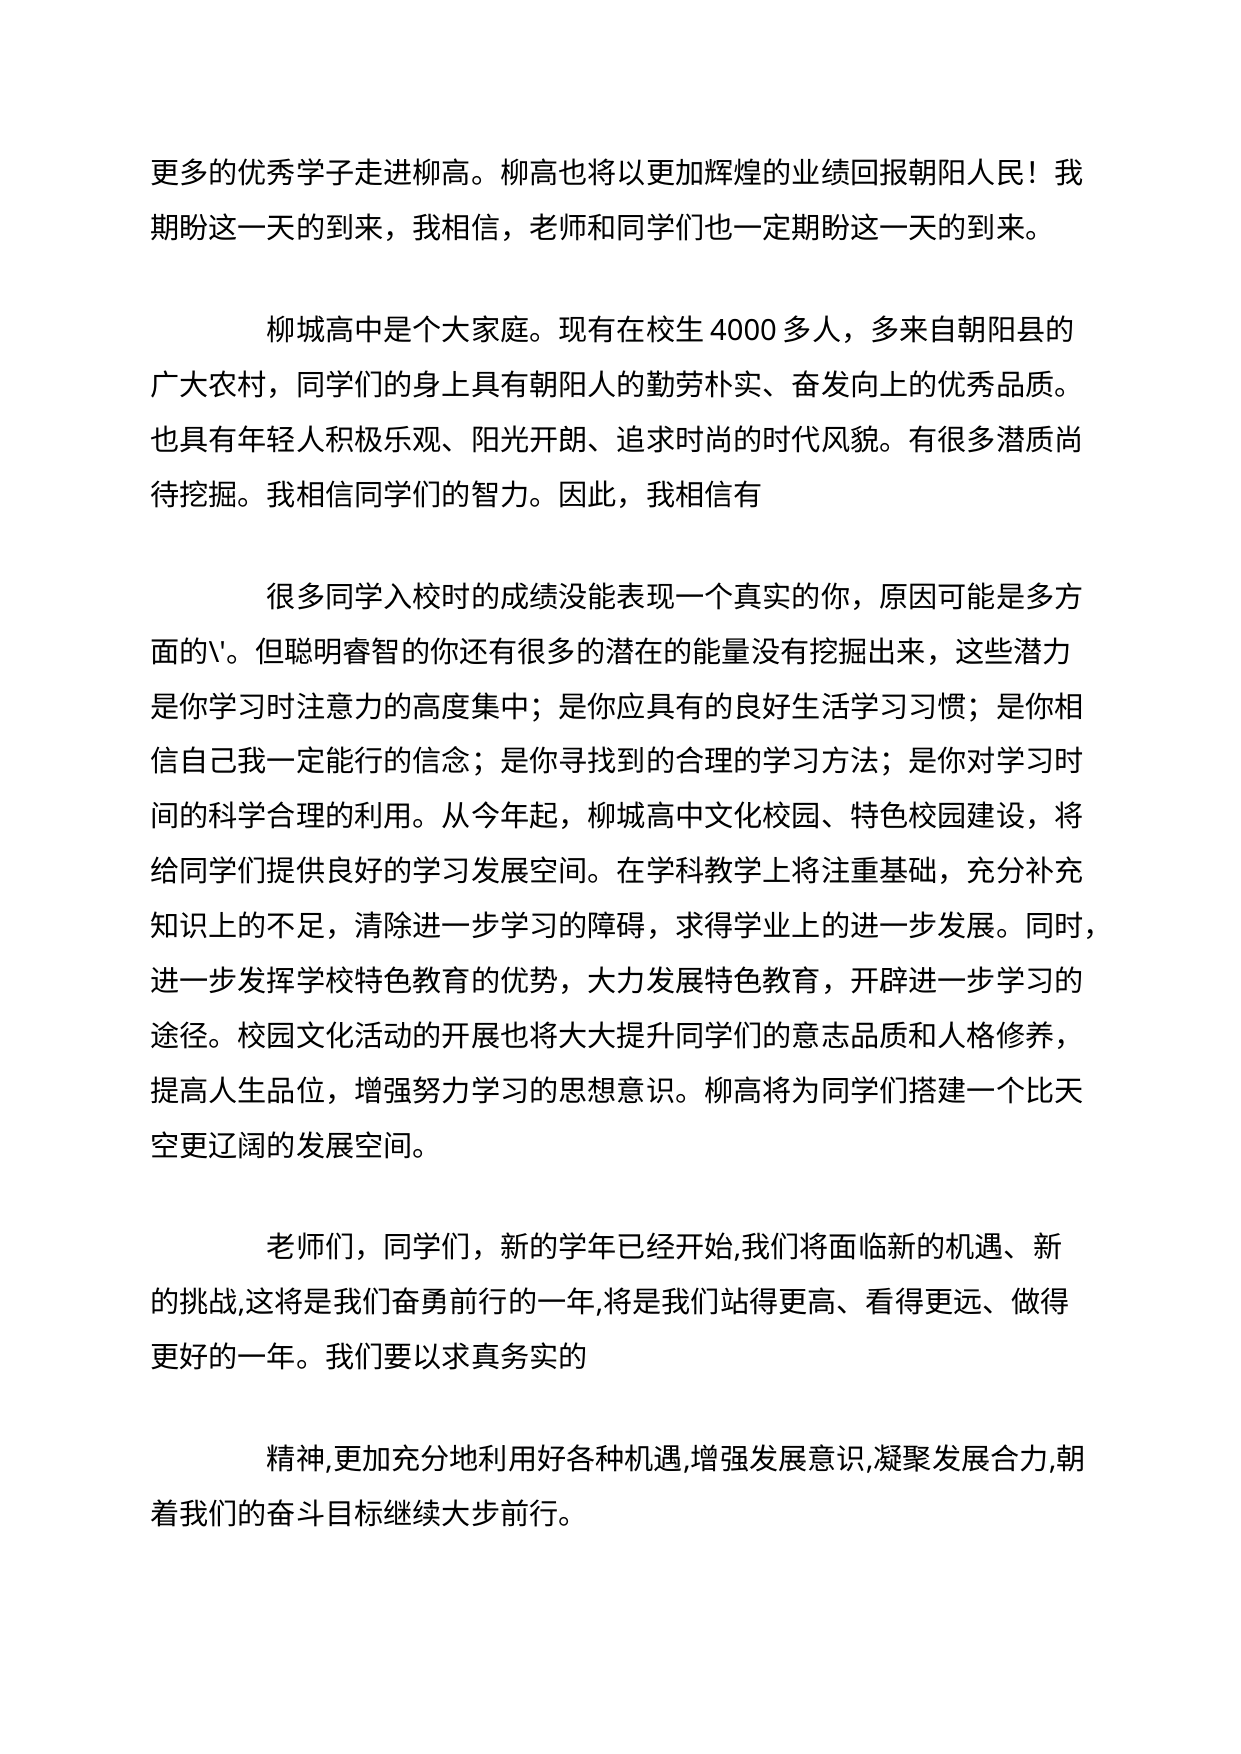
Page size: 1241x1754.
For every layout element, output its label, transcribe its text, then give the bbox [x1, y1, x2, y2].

text 老师们，同学们，新的学年已经开始,我们将面临新的机遇、新的挑战,这将是我们奋勇前行的一年,将是我们站得更高、看得更远、做得更好的一年。我们要以求真务实的 [150, 1224, 1090, 1376]
text 很多同学入校时的成绩没能表现一个真实的你，原因可能是多方面的\'。但聪明睿智的你还有很多的潜在的能量没有挖掘出来，这些潜力是你学习时注意力的高度集中；是你应具有的良好生活学习习惯；是你相信自己我一定能行的信念；是你寻找到的合理的学习方法；是你对学习时间的科学合理的利用。从今年起，柳城高中文化校园、特色校园建设，将给同学们提供良好的学习发展空间。在学科教学上将注重基础，充分补充知识上的不足，清除进一步学习的障碍，求得学业上的进一步发展。同时，进一步发挥学校特色教育的优势，大力发展特色教育，开辟进一步学习的途径。校园文化活动的开展也将大大提升同学们的意志品质和人格修养，提高人生品位，增强努力学习的思想意识。柳高将为同学们搭建一个比天空更辽阔的发展空间。 [150, 573, 1090, 1164]
text 精神,更加充分地利用好各种机遇,增强发展意识,凝聚发展合力,朝着我们的奋斗目标继续大步前行。 [150, 1436, 1090, 1533]
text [150, 150, 1090, 247]
text 柳城高中是个大家庭。现有在校生4000多人，多来自朝阳县的广大农村，同学们的身上具有朝阳人的勤劳朴实、奋发向上的优秀品质。也具有年轻人积极乐观、阳光开朗、追求时尚的时代风貌。有很多潜质尚待挖掘。我相信同学们的智力。因此，我相信有 [150, 307, 1090, 514]
